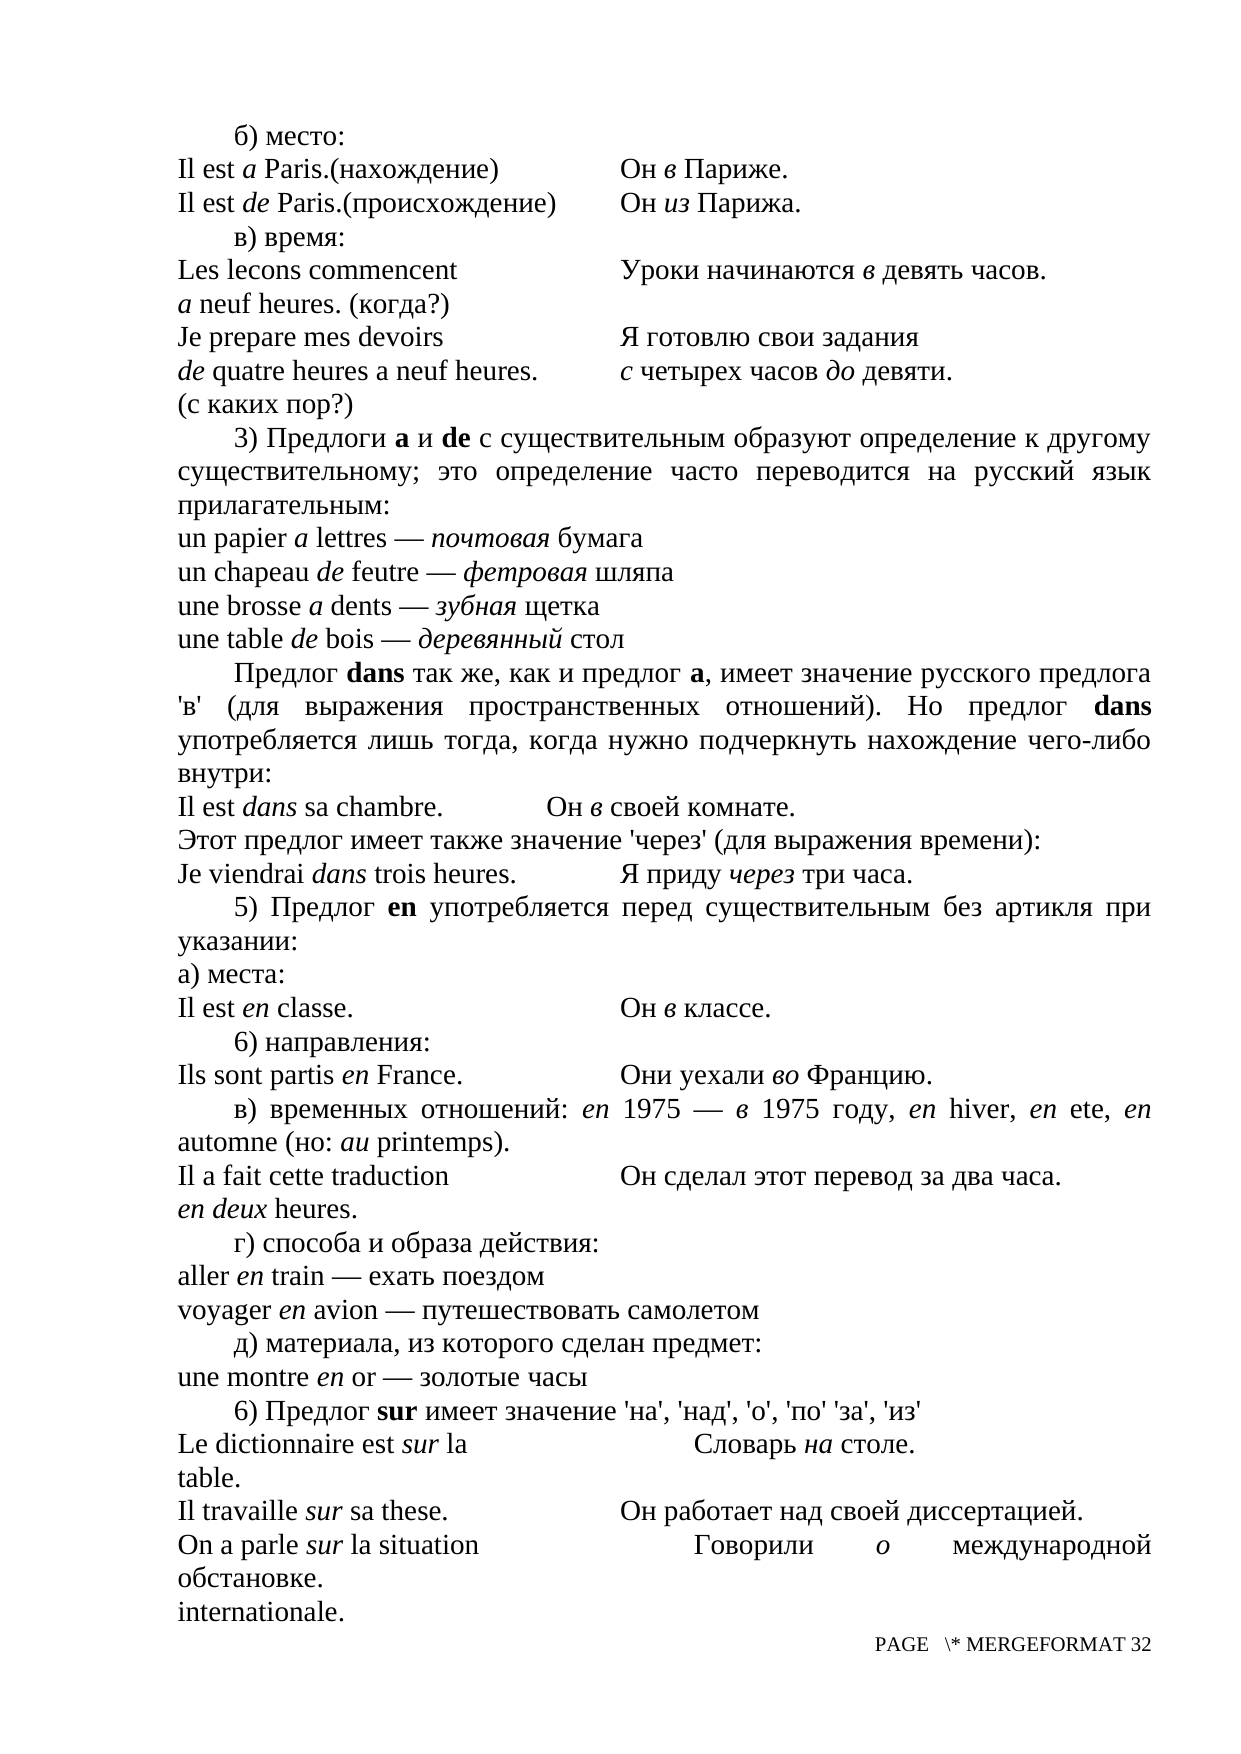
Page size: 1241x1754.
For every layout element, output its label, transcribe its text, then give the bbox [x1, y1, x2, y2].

text un chapeau de feutre — фетровая шляпа [177, 554, 1152, 588]
text Этот предлог имеет также значение 'через' (для выражения времени): [177, 822, 1152, 856]
text (с каких пор?) [177, 386, 1152, 420]
text в) время: [177, 219, 1152, 252]
text Le dictionnaire est sur la Словарь на столе. [177, 1426, 1152, 1460]
text Il est еn classe. Он в классе. [177, 990, 1152, 1024]
text в) временных отношений: en 1975 — в 1975 году, en hiver, en ete, en automne (но: аu printemps). [177, 1091, 1152, 1158]
text Les lecons commencent Уроки начинаются в девять часов. [177, 252, 1152, 286]
text un papier a lettres — почтовая бумага [177, 521, 1152, 554]
text Il a fait cette traduction Он сделал этот перевод за два часа. [177, 1158, 1152, 1191]
text voyager en avion — путешествовать самолетом [177, 1292, 1152, 1326]
text 5) Предлог en употребляется перед существительным без артикля при указании: [177, 889, 1152, 957]
text 3) Предлоги a и de с существительным образуют определение к другому существительному; это определение часто переводится на русский язык прилагательным: [177, 420, 1152, 521]
text table. [177, 1460, 1152, 1493]
text On a parle sur la situation Говорили о международной обстановке. [177, 1527, 1152, 1594]
text une brosse a dents — зубная щетка [177, 588, 1152, 621]
text Предлог dans так же, как и предлог a, имеет значение русского предлога 'в' (для выражения пространственных отношений). Но предлог dans употребляется лишь тогда, когда нужно подчеркнуть нахождение чего-либо внутри: [177, 655, 1152, 789]
text une table de bois — деревянный стол [177, 621, 1152, 655]
text Je prepare mes devoirs Я готовлю свои задания [177, 319, 1152, 353]
text aller en train — ехать поездом [177, 1258, 1152, 1292]
text а) места: [177, 957, 1152, 990]
text б) место: [177, 118, 1152, 152]
text 6) Предлог sur имеет значение 'на', 'над', 'о', 'по' 'за', 'из' [177, 1393, 1152, 1426]
text Il est de Paris.(происхождение) Он из Парижа. [177, 185, 1152, 219]
text a neuf heures. (когда?) [177, 286, 1152, 319]
text Il est dans sa chambre. Он в своей комнате. [177, 789, 1152, 822]
text 6) направления: [177, 1024, 1152, 1057]
text Ils sont partis en France. Они уехали во Францию. [177, 1057, 1152, 1091]
text Il est a Paris.(нахождение) Он в Париже. [177, 152, 1152, 185]
text Il travaille sur sa these. Он работает над своей диссертацией. [177, 1493, 1152, 1527]
text Je viendrai dans trois heures. Я приду через три часа. [177, 856, 1152, 889]
text en deux heures. [177, 1191, 1152, 1225]
text internationale. [177, 1594, 1152, 1627]
text une montre en or — золотые часы [177, 1359, 1152, 1393]
text г) способа и образа действия: [177, 1225, 1152, 1258]
text de quatre heures a neuf heures. с четырех часов до девяти. [177, 353, 1152, 386]
text д) материала, из которого сделан предмет: [177, 1326, 1152, 1359]
